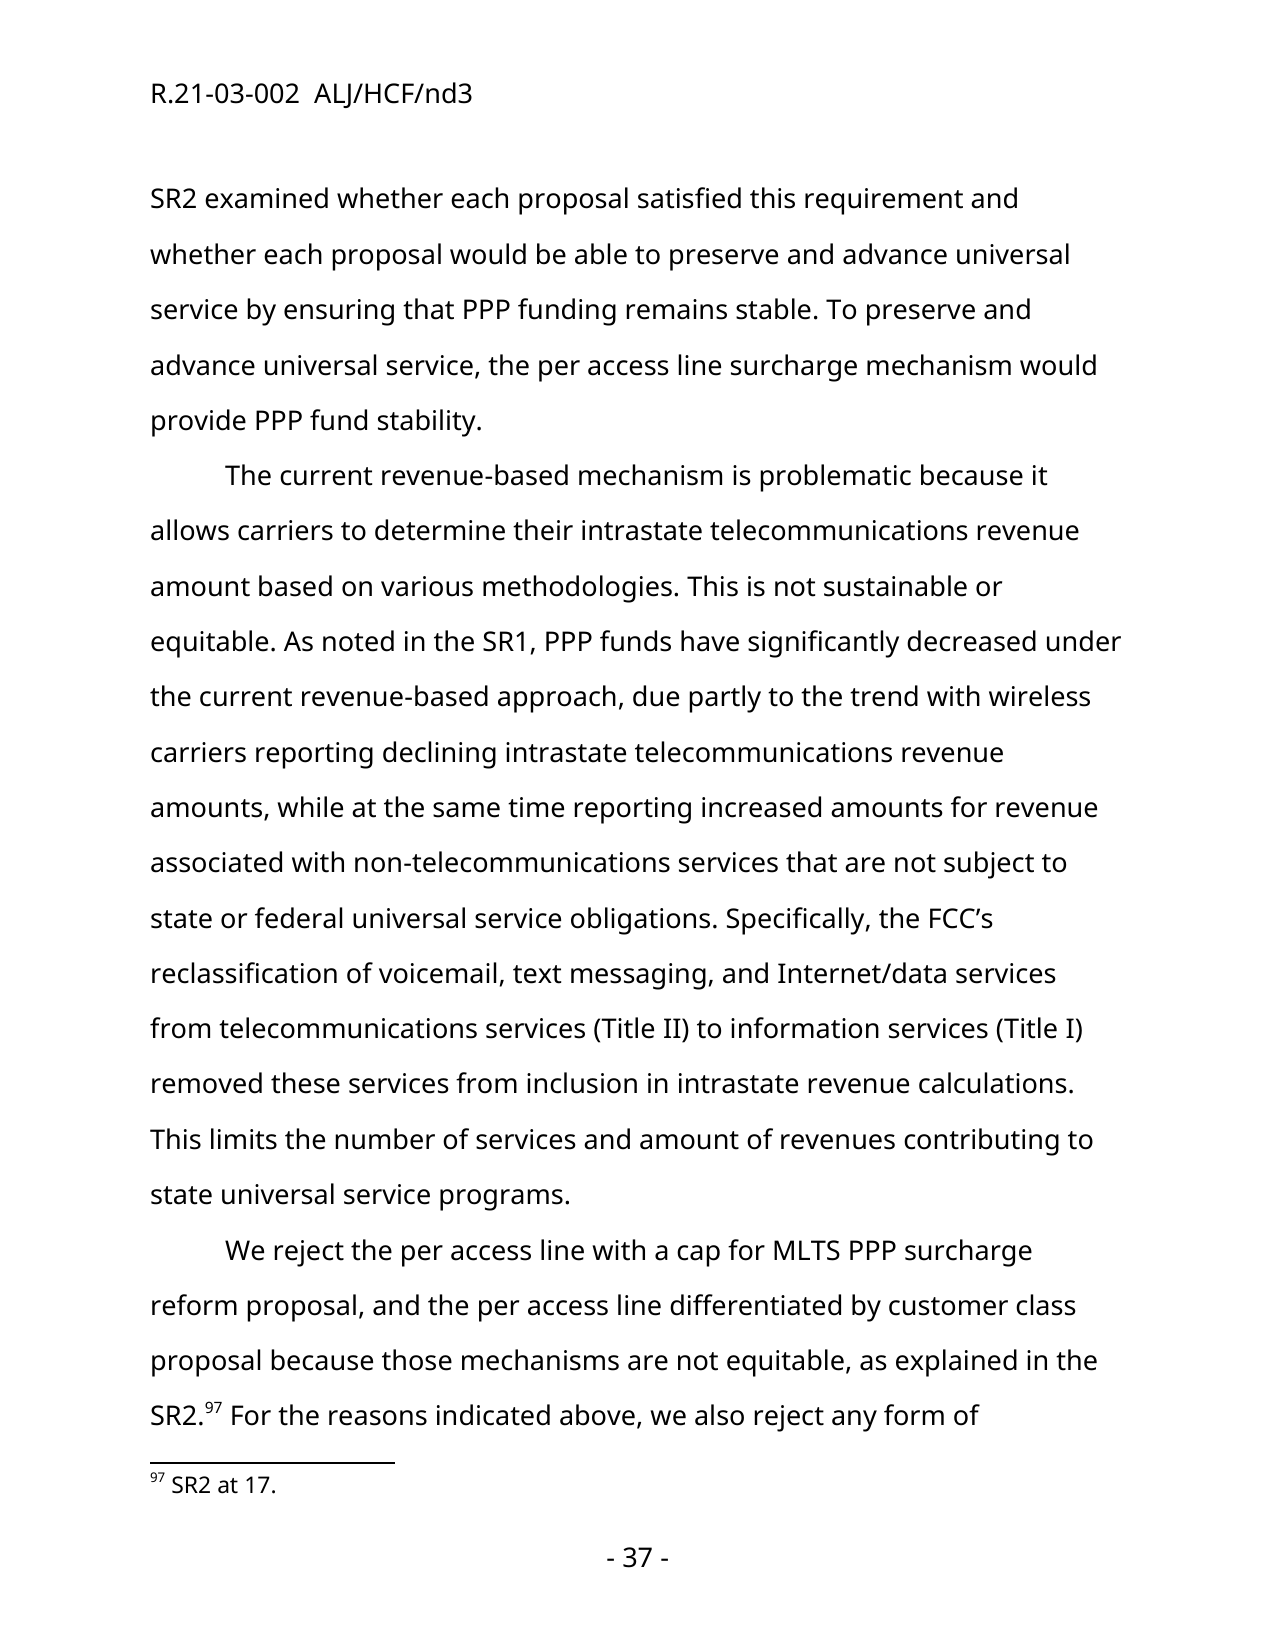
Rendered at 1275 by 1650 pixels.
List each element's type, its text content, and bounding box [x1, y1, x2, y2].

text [150, 180, 1125, 438]
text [150, 1231, 1125, 1434]
text The current revenue-based mechanism is problematic because it allows carriers to determine their intrastate telecommunications revenue amount based on various methodologies. This is not sustainable or equitable. As noted in the SR1, PPP funds have significantly decreased under the current revenue-based approach, due partly to the trend with wireless carriers reporting declining intrastate telecommunications revenue amounts, while at the same time reporting increased amounts for revenue associated with non-telecommunications services that are not subject to state or federal universal service obligations. Specifically, the FCC’s reclassification of voicemail, text messaging, and Internet/data services from telecommunications services (Title II) to information services (Title I) removed these services from inclusion in intrastate revenue calculations. This limits the number of services and amount of revenues contributing to state universal service programs. [150, 457, 1125, 1212]
